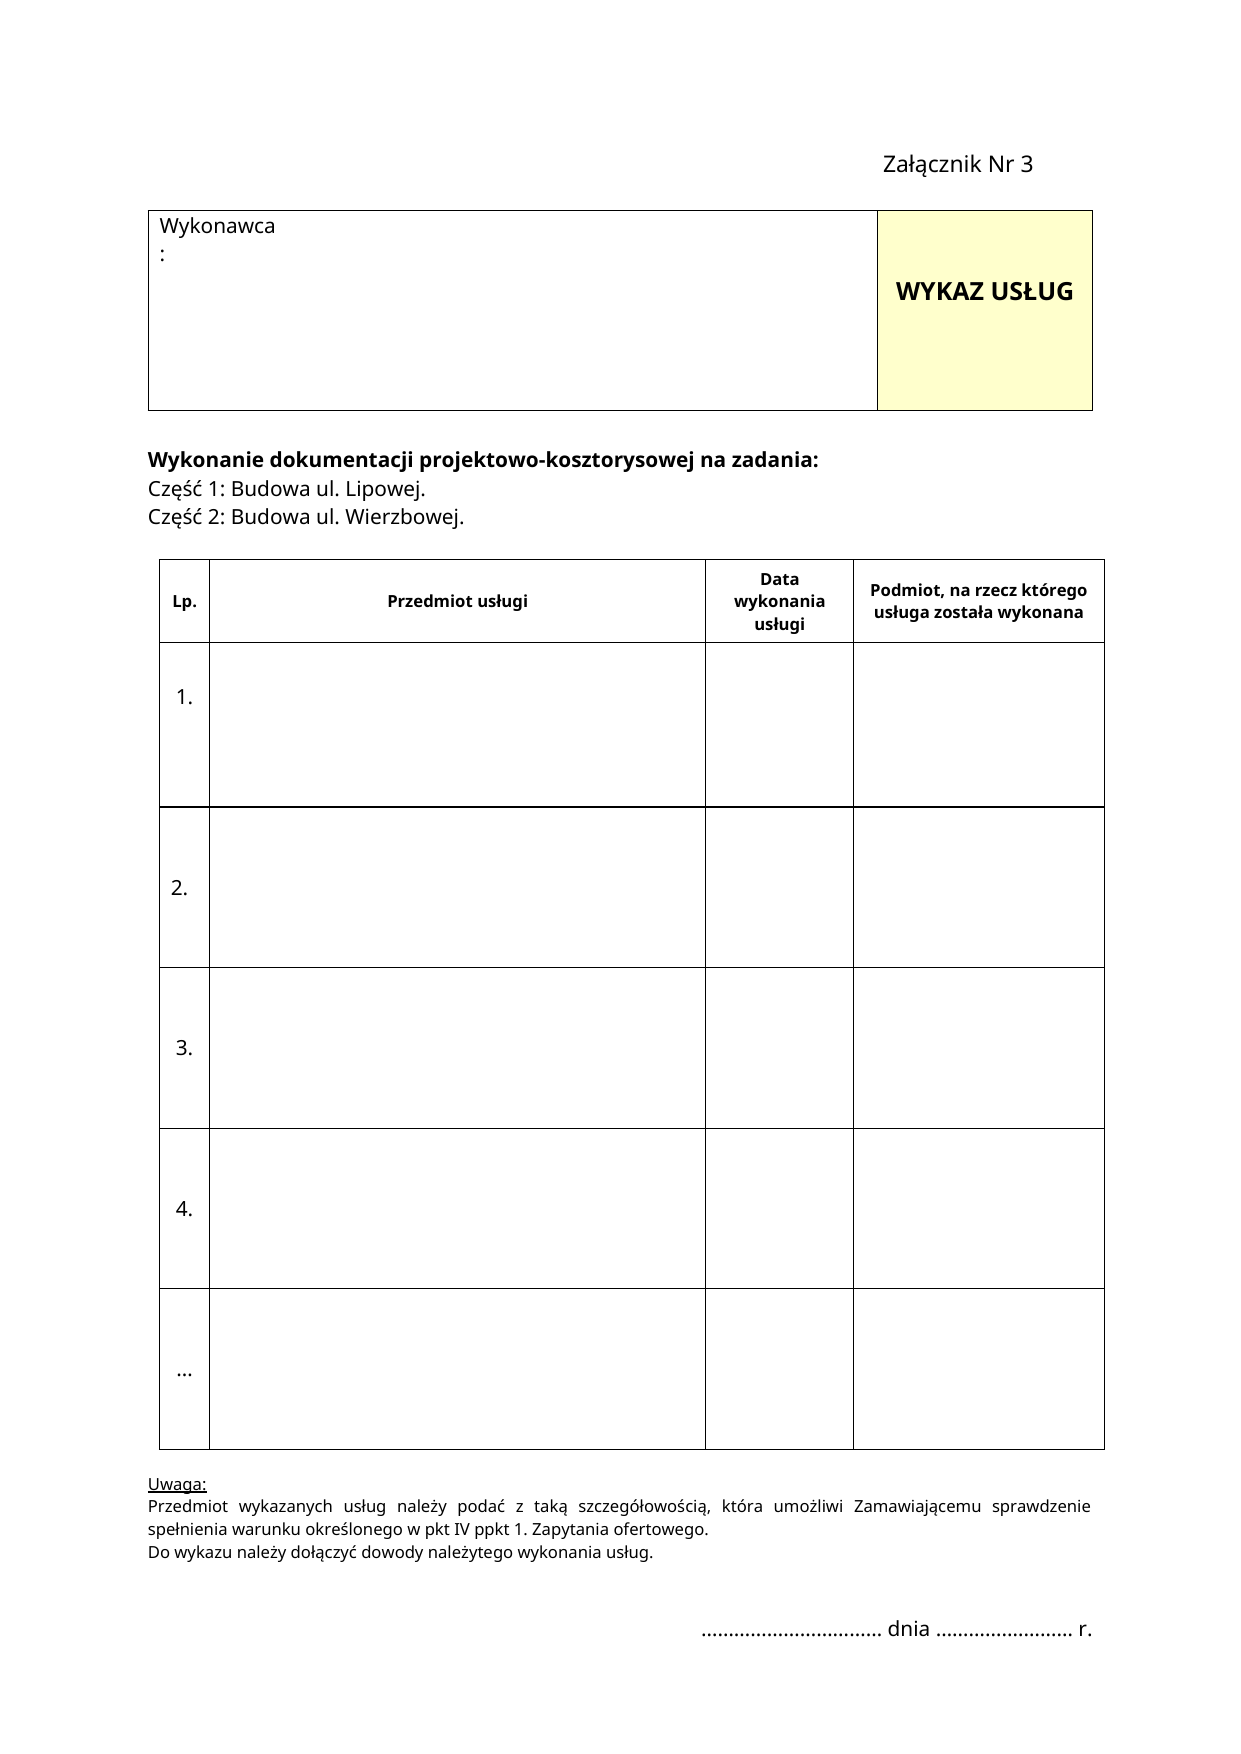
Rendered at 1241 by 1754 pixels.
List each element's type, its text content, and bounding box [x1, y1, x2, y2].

table_cell [210, 1289, 705, 1448]
table_cell [210, 808, 705, 967]
text Przedmiot wykazanych usług należy podać z taką szczegółowością, która umożliwi Zamawiającemu sprawdzenie spełnienia warunku określonego w pkt IV ppkt 1. Zapytania ofertowego. [148, 1495, 1093, 1540]
table_cell [706, 968, 853, 1127]
table_cell 1. [160, 643, 209, 806]
text Uwaga: [148, 1472, 1093, 1495]
table_header Lp. [160, 560, 209, 642]
text Wykonanie dokumentacji projektowo-kosztorysowej na zadania: [148, 445, 1093, 474]
text …………………………… dnia ………….………… r. [148, 1614, 1093, 1643]
table_cell [706, 643, 853, 806]
table_cell [706, 1289, 853, 1448]
table_header WYKAZ USŁUG [878, 211, 1092, 410]
table_cell 2. [160, 808, 209, 967]
table_cell [210, 1129, 705, 1288]
table_header Data wykonania usługi [706, 560, 853, 642]
table_cell 4. [160, 1129, 209, 1288]
table_header Przedmiot usługi [210, 560, 705, 642]
table_cell [210, 643, 705, 806]
text Część 1: Budowa ul. Lipowej. [148, 474, 1093, 502]
text Do wykazu należy dołączyć dowody należytego wykonania usług. [148, 1540, 1093, 1563]
text Załącznik Nr 3 [723, 148, 1033, 179]
table_cell … [160, 1289, 209, 1448]
table_cell [854, 643, 1104, 806]
table_header Wykonawca: [149, 211, 877, 410]
text Część 2: Budowa ul. Wierzbowej. [148, 502, 1093, 531]
table_cell [210, 968, 705, 1127]
table_cell 3. [160, 968, 209, 1127]
table_cell [854, 1129, 1104, 1288]
table_header Podmiot, na rzecz którego usługa została wykonana [854, 560, 1104, 642]
table_cell [706, 1129, 853, 1288]
table_cell [854, 968, 1104, 1127]
table_cell [706, 808, 853, 967]
table_cell [854, 1289, 1104, 1448]
table_cell [854, 808, 1104, 967]
